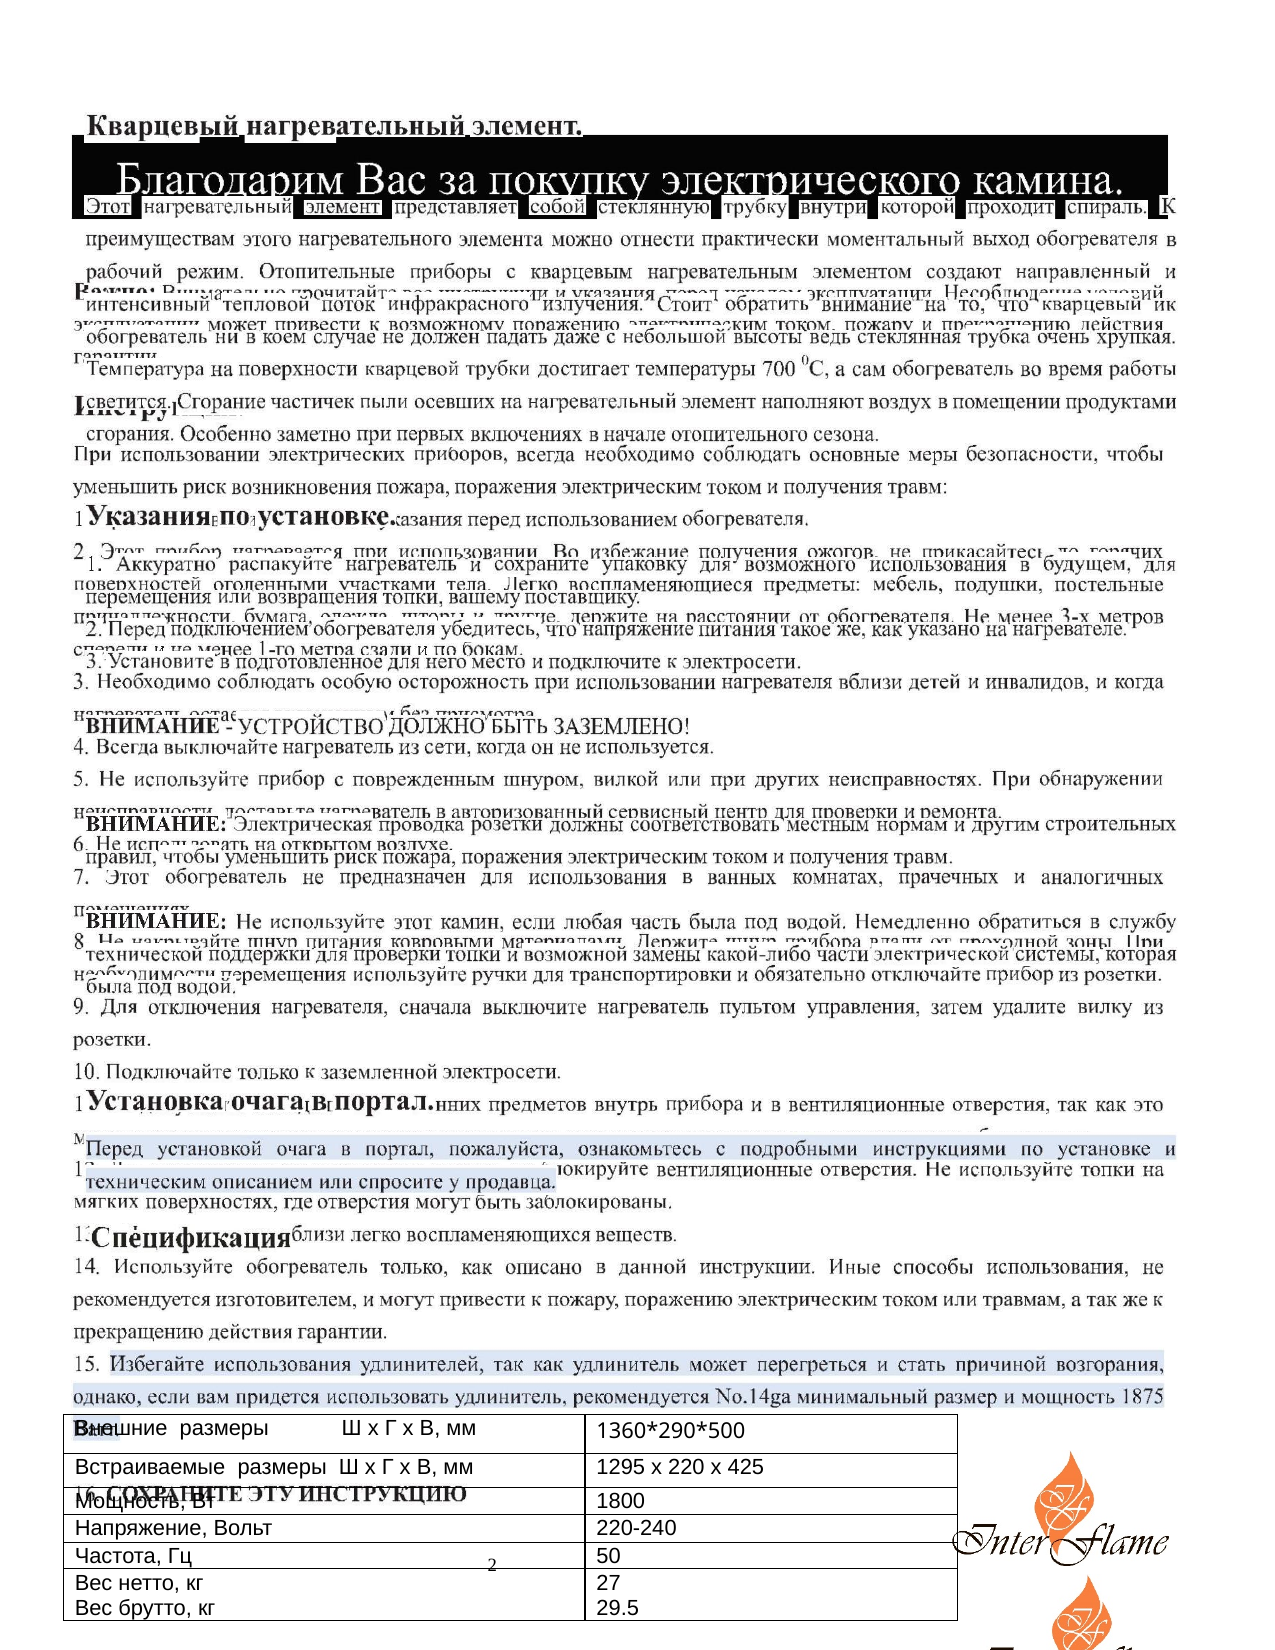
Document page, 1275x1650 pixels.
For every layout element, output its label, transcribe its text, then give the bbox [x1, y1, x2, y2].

picture [1120, 1293, 1149, 1308]
picture [760, 358, 797, 378]
picture [950, 395, 1062, 413]
picture [969, 1574, 1187, 1650]
table_cell Вес нетто, кг Вес брутто, кг [64, 1569, 584, 1620]
picture [180, 480, 228, 500]
picture [465, 513, 522, 532]
picture [70, 1380, 1166, 1410]
picture [781, 480, 883, 500]
picture [786, 1098, 945, 1116]
picture [487, 1098, 588, 1117]
picture [818, 1163, 918, 1182]
picture [396, 740, 420, 756]
picture [811, 427, 880, 443]
picture [1093, 1098, 1128, 1113]
picture [529, 740, 555, 756]
table_cell Встраиваемые размеры Ш х Г х В, мм [64, 1454, 584, 1487]
picture [73, 1061, 101, 1081]
picture [1018, 362, 1043, 378]
picture [377, 1293, 436, 1312]
picture [354, 427, 393, 447]
picture [478, 871, 515, 888]
picture [71, 427, 175, 467]
picture [748, 1098, 764, 1113]
table_cell 1295 х 220 х 425 [586, 1454, 957, 1487]
picture [891, 850, 1000, 890]
picture [131, 768, 250, 793]
picture [394, 427, 809, 467]
picture [595, 1000, 710, 1020]
picture [768, 1098, 782, 1113]
table_cell Мощность, Вт [64, 1488, 584, 1514]
picture [523, 513, 678, 528]
picture [73, 1088, 483, 1118]
picture [404, 1228, 592, 1246]
picture [525, 391, 678, 415]
picture [348, 1228, 402, 1243]
picture [1093, 676, 1109, 690]
picture [1084, 1293, 1119, 1308]
picture [213, 1293, 358, 1311]
picture [804, 1000, 921, 1020]
picture [452, 480, 558, 500]
table_cell Напряжение, Вольт [64, 1515, 584, 1542]
picture [559, 480, 703, 500]
picture [826, 1256, 882, 1276]
picture [257, 260, 396, 280]
picture [1055, 1098, 1089, 1113]
picture [374, 480, 451, 500]
picture [223, 725, 234, 731]
picture [880, 1293, 939, 1308]
picture [297, 232, 453, 252]
picture [551, 715, 690, 736]
picture [71, 1325, 204, 1345]
picture [679, 395, 758, 410]
picture [696, 541, 1178, 596]
picture [71, 736, 90, 756]
picture [965, 676, 981, 690]
picture [96, 768, 126, 788]
picture [407, 260, 493, 285]
picture [1043, 818, 1178, 837]
picture [591, 768, 660, 788]
picture [890, 357, 1015, 382]
picture [734, 968, 750, 983]
picture [952, 578, 1044, 597]
picture [71, 801, 1041, 890]
picture [940, 1293, 979, 1308]
picture [592, 1098, 659, 1117]
picture [1037, 768, 1165, 792]
picture [935, 395, 949, 410]
picture [280, 740, 395, 760]
picture [759, 395, 866, 410]
picture [71, 1125, 1178, 1215]
picture [71, 996, 90, 1016]
picture [906, 448, 959, 467]
picture [1150, 1293, 1165, 1308]
table_header Внешние размеры Ш х Г х В, мм [64, 1415, 584, 1453]
picture [950, 1098, 1050, 1117]
picture [906, 671, 962, 693]
picture [480, 1000, 588, 1016]
picture [504, 265, 517, 280]
picture [73, 1353, 101, 1373]
picture [663, 1093, 745, 1117]
picture [422, 740, 472, 759]
table_cell 27 29.5 [586, 1569, 957, 1620]
picture [633, 362, 757, 382]
picture [529, 655, 545, 670]
picture [680, 508, 810, 532]
picture [71, 260, 720, 317]
picture [699, 232, 820, 252]
picture [71, 703, 549, 756]
picture [654, 1163, 814, 1181]
picture [535, 362, 631, 380]
picture [268, 395, 356, 410]
picture [362, 358, 461, 382]
picture [440, 1065, 562, 1085]
picture [391, 915, 434, 931]
picture [561, 910, 623, 931]
picture [71, 261, 1178, 382]
picture [530, 968, 566, 986]
picture [1141, 1000, 1165, 1016]
picture [71, 540, 1165, 695]
picture [824, 228, 966, 248]
picture [1104, 443, 1165, 463]
picture [867, 395, 933, 415]
picture [735, 1293, 879, 1312]
picture [1163, 233, 1178, 248]
picture [503, 1260, 583, 1276]
picture [437, 1293, 527, 1312]
picture [983, 675, 1090, 694]
picture [93, 736, 160, 758]
picture [549, 232, 614, 248]
table_cell 220-240 [586, 1515, 957, 1542]
picture [989, 768, 1032, 792]
picture [616, 1256, 688, 1278]
picture [1106, 357, 1178, 382]
picture [240, 232, 293, 248]
picture [501, 773, 585, 792]
picture [1056, 968, 1080, 983]
picture [1012, 871, 1027, 885]
picture [984, 1260, 1130, 1279]
picture [118, 448, 261, 463]
picture [807, 448, 901, 463]
picture [1081, 968, 1163, 987]
table_cell 50 [586, 1543, 957, 1568]
picture [885, 480, 948, 500]
picture [787, 850, 890, 889]
picture [1052, 578, 1165, 593]
table_cell 1800 [586, 1488, 957, 1514]
picture [1069, 1293, 1083, 1308]
picture [583, 740, 715, 760]
picture [717, 1000, 797, 1020]
picture [557, 740, 582, 756]
table_header 1360*290*500 [586, 1415, 957, 1453]
picture [764, 481, 780, 495]
picture [70, 1293, 212, 1312]
picture [770, 850, 786, 865]
picture [498, 395, 524, 410]
picture [237, 362, 359, 382]
picture [645, 265, 799, 285]
picture [799, 352, 830, 381]
picture [664, 655, 679, 670]
picture [1075, 1000, 1134, 1020]
picture [357, 395, 410, 410]
picture [318, 1061, 439, 1081]
picture [1039, 870, 1165, 886]
picture [396, 675, 530, 695]
picture [459, 1260, 494, 1276]
picture [567, 968, 733, 987]
picture [826, 773, 983, 792]
picture [302, 1065, 317, 1080]
picture [83, 232, 236, 252]
picture [618, 232, 696, 248]
picture [1140, 1163, 1166, 1178]
picture [1046, 362, 1104, 382]
picture [397, 1000, 473, 1016]
picture [274, 427, 352, 443]
picture [351, 773, 496, 792]
picture [103, 1061, 233, 1083]
picture [71, 671, 90, 691]
picture [810, 265, 913, 280]
picture [235, 1065, 300, 1081]
picture [528, 1293, 544, 1308]
picture [208, 362, 234, 378]
picture [964, 443, 1099, 466]
picture [573, 655, 833, 695]
picture [71, 768, 90, 788]
picture [833, 362, 847, 378]
picture [206, 1321, 294, 1343]
picture [469, 968, 529, 987]
picture [71, 903, 628, 1019]
picture [1078, 1163, 1136, 1178]
picture [70, 480, 179, 500]
picture [73, 1256, 101, 1276]
picture [70, 112, 1178, 220]
picture [622, 1293, 734, 1312]
picture [412, 395, 497, 410]
picture [679, 871, 693, 885]
picture [70, 1033, 152, 1052]
picture [991, 1000, 1067, 1020]
picture [928, 1000, 983, 1016]
picture [850, 362, 887, 378]
picture [266, 448, 407, 467]
picture [532, 675, 571, 695]
picture [628, 910, 1178, 987]
picture [73, 503, 464, 533]
picture [710, 850, 769, 865]
picture [665, 773, 703, 788]
picture [438, 915, 505, 934]
picture [593, 1261, 607, 1275]
picture [146, 1000, 262, 1016]
picture [73, 1223, 369, 1280]
picture [378, 1260, 449, 1279]
picture [107, 1347, 1166, 1378]
picture [742, 915, 779, 933]
picture [528, 265, 634, 285]
picture [71, 390, 273, 443]
picture [269, 1000, 388, 1020]
picture [836, 670, 904, 691]
picture [1140, 1260, 1165, 1276]
picture [296, 1325, 388, 1345]
picture [463, 357, 532, 382]
picture [708, 773, 747, 792]
picture [514, 448, 577, 466]
picture [891, 1255, 974, 1276]
picture [1131, 1098, 1165, 1113]
picture [456, 232, 545, 248]
picture [474, 740, 528, 758]
picture [1063, 395, 1178, 415]
picture [255, 768, 326, 792]
picture [958, 1450, 1169, 1566]
picture [1087, 915, 1101, 930]
table_cell Частота, Гц [64, 1543, 584, 1568]
picture [546, 655, 662, 673]
picture [510, 915, 557, 931]
picture [111, 1256, 234, 1280]
picture [752, 773, 821, 792]
picture [697, 1260, 815, 1280]
picture [332, 773, 345, 788]
picture [762, 578, 861, 597]
picture [593, 1228, 678, 1246]
picture [360, 1293, 376, 1308]
picture [1112, 675, 1165, 693]
picture [1162, 265, 1178, 280]
picture [1034, 227, 1160, 252]
picture [970, 232, 1030, 250]
picture [229, 480, 373, 496]
picture [545, 1293, 620, 1312]
picture [980, 1293, 1067, 1312]
picture [704, 480, 763, 496]
